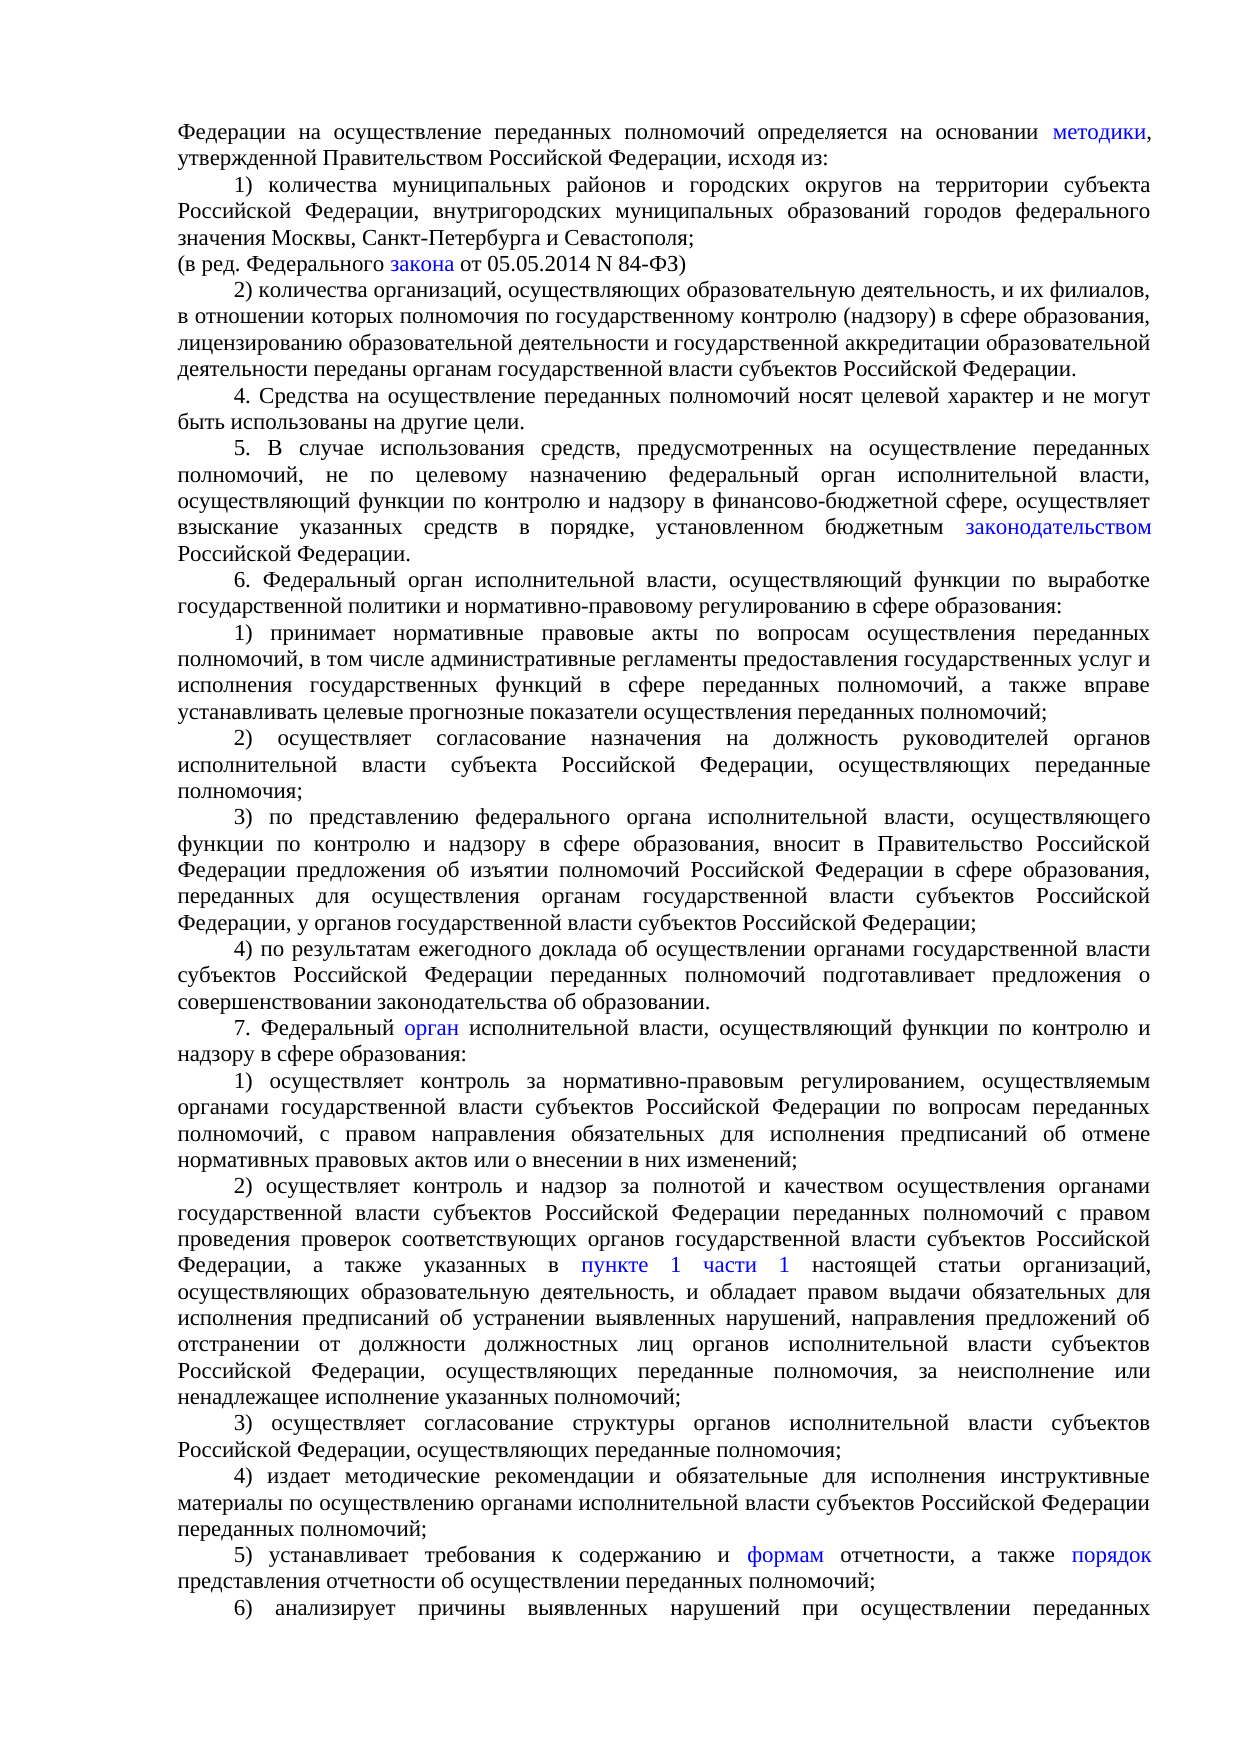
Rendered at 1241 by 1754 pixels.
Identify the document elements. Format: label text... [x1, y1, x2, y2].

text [177, 118, 1152, 171]
text 4) издает методические рекомендации и обязательные для исполнения инструктивные материалы по осуществлению органами исполнительной власти субъектов Российской Федерации переданных полномочий; [177, 1462, 1152, 1541]
text 3) осуществляет согласование структуры органов исполнительной власти субъектов Российской Федерации, осуществляющих переданные полномочия; [177, 1409, 1152, 1462]
text 2) количества организаций, осуществляющих образовательную деятельность, и их филиалов, в отношении которых полномочия по государственному контролю (надзору) в сфере образования, лицензированию образовательной деятельности и государственной аккредитации образовательной деятельности переданы органам государственной власти субъектов Российской Федерации. [177, 276, 1152, 382]
text 2) осуществляет контроль и надзор за полнотой и качеством осуществления органами государственной власти субъектов Российской Федерации переданных полномочий с правом проведения проверок соответствующих органов государственной власти субъектов Российской Федерации, а также указанных в пункте 1 части 1 настоящей статьи организаций, осуществляющих образовательную деятельность, и обладает правом выдачи обязательных для исполнения предписаний об устранении выявленных нарушений, направления предложений об отстранении от должности должностных лиц органов исполнительной власти субъектов Российской Федерации, осуществляющих переданные полномочия, за неисполнение или ненадлежащее исполнение указанных полномочий; [177, 1172, 1152, 1409]
text (в ред. Федерального закона от 05.05.2014 N 84-ФЗ) [177, 250, 1152, 276]
text 3) по представлению федерального органа исполнительной власти, осуществляющего функции по контролю и надзору в сфере образования, вносит в Правительство Российской Федерации предложения об изъятии полномочий Российской Федерации в сфере образования, переданных для осуществления органам государственной власти субъектов Российской Федерации, у органов государственной власти субъектов Российской Федерации; [177, 803, 1152, 935]
text 7. Федеральный орган исполнительной власти, осуществляющий функции по контролю и надзору в сфере образования: [177, 1014, 1152, 1067]
text 1) количества муниципальных районов и городских округов на территории субъекта Российской Федерации, внутригородских муниципальных образований городов федерального значения Москвы, Санкт-Петербурга и Севастополя; [177, 171, 1152, 250]
text 1) принимает нормативные правовые акты по вопросам осуществления переданных полномочий, в том числе административные регламенты предоставления государственных услуг и исполнения государственных функций в сфере переданных полномочий, а также вправе устанавливать целевые прогнозные показатели осуществления переданных полномочий; [177, 619, 1152, 724]
text 6. Федеральный орган исполнительной власти, осуществляющий функции по выработке государственной политики и нормативно-правовому регулированию в сфере образования: [177, 566, 1152, 619]
text 5) устанавливает требования к содержанию и формам отчетности, а также порядок представления отчетности об осуществлении переданных полномочий; [177, 1541, 1152, 1594]
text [177, 1594, 1152, 1620]
text 2) осуществляет согласование назначения на должность руководителей органов исполнительной власти субъекта Российской Федерации, осуществляющих переданные полномочия; [177, 724, 1152, 803]
text 5. В случае использования средств, предусмотренных на осуществление переданных полномочий, не по целевому назначению федеральный орган исполнительной власти, осуществляющий функции по контролю и надзору в финансово-бюджетной сфере, осуществляет взыскание указанных средств в порядке, установленном бюджетным законодательством Российской Федерации. [177, 434, 1152, 566]
text 4) по результатам ежегодного доклада об осуществлении органами государственной власти субъектов Российской Федерации переданных полномочий подготавливает предложения о совершенствовании законодательства об образовании. [177, 935, 1152, 1014]
text 4. Средства на осуществление переданных полномочий носят целевой характер и не могут быть использованы на другие цели. [177, 382, 1152, 434]
text 1) осуществляет контроль за нормативно-правовым регулированием, осуществляемым органами государственной власти субъектов Российской Федерации по вопросам переданных полномочий, с правом направления обязательных для исполнения предписаний об отмене нормативных правовых актов или о внесении в них изменений; [177, 1067, 1152, 1172]
